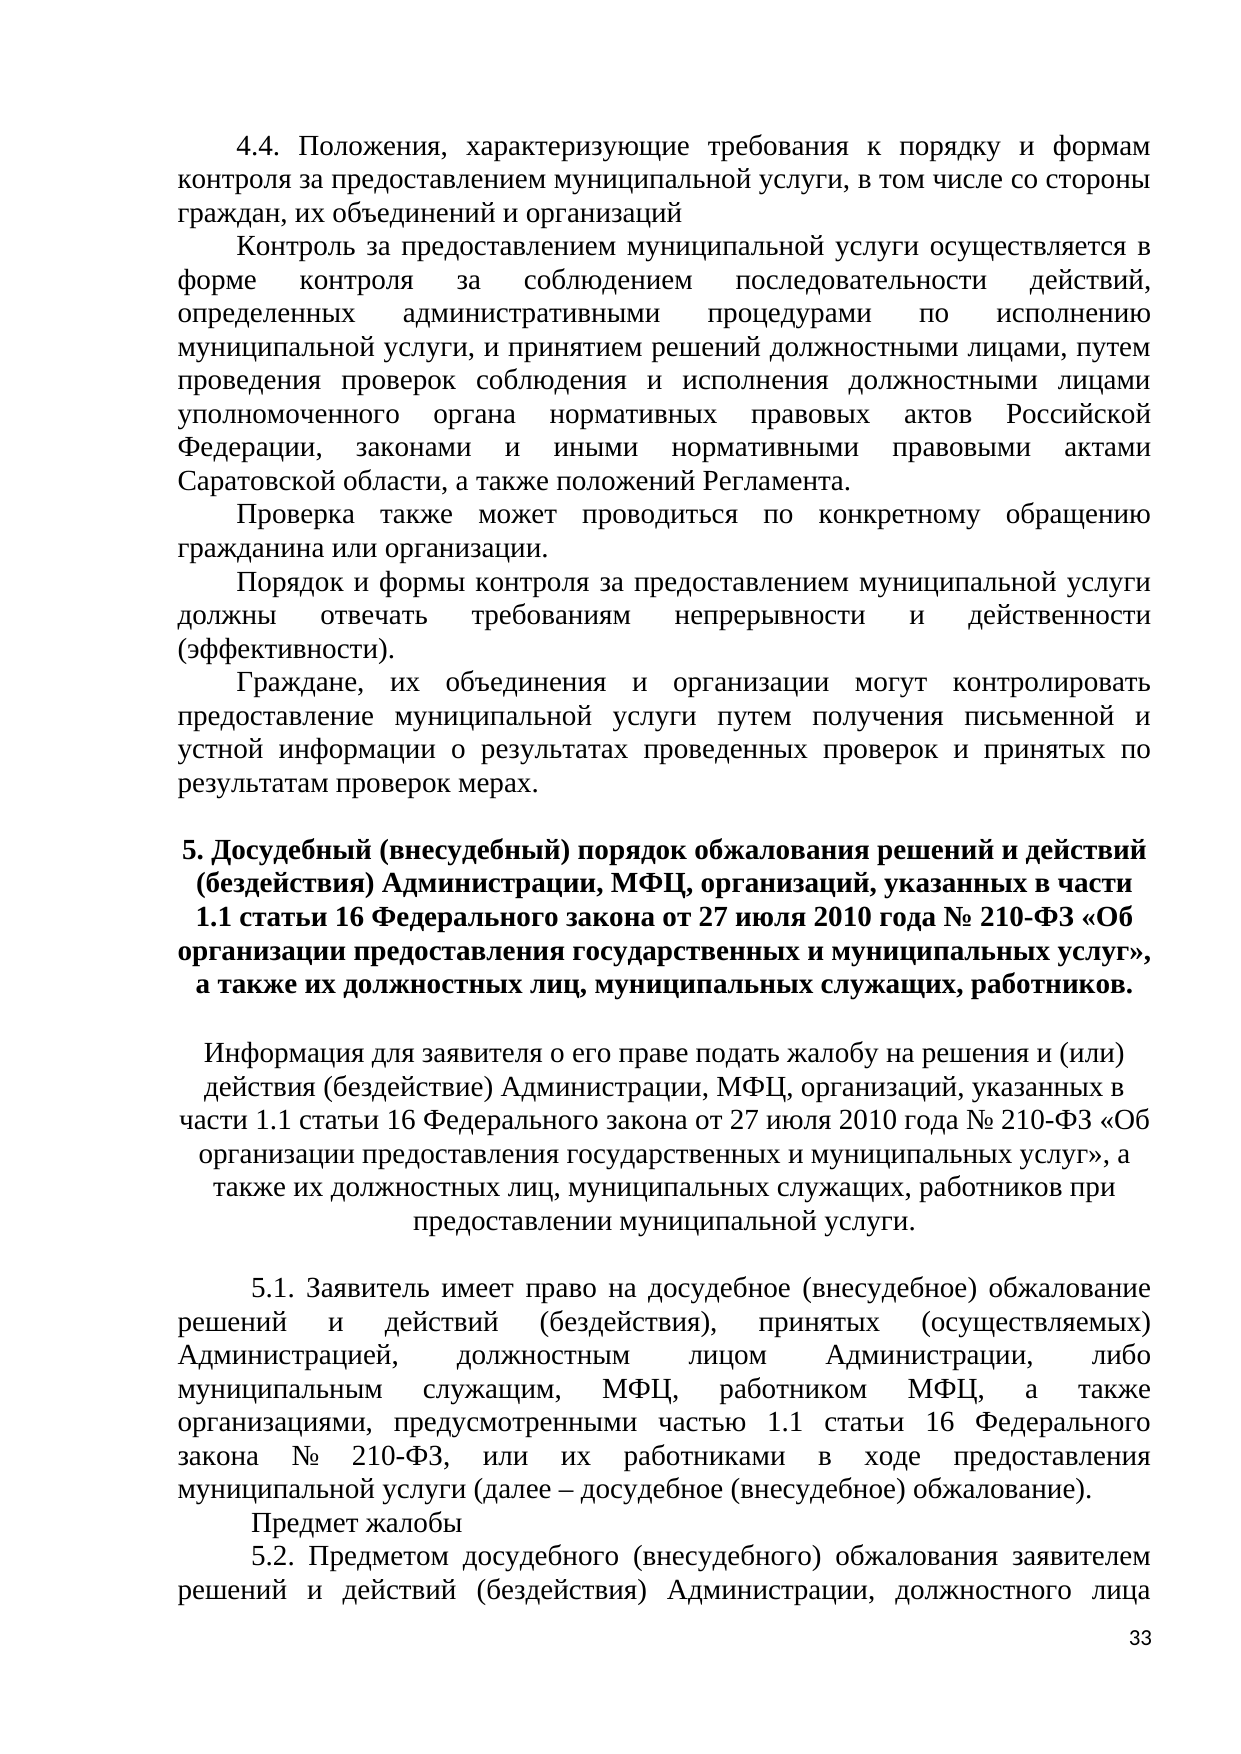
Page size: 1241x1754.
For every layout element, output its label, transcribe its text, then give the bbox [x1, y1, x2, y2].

text Порядок и формы контроля за предоставлением муниципальной услуги должны отвечать требованиям непрерывности и действенности (эффективности). [177, 564, 1152, 664]
text Граждане, их объединения и организации могут контролировать предоставление муниципальной услуги путем получения письменной и устной информации о результатах проведенных проверок и принятых по результатам проверок мерах. [177, 664, 1152, 798]
text 4.4. Положения, характеризующие требования к порядку и формам контроля за предоставлением муниципальной услуги, в том числе со стороны граждан, их объединений и организаций [177, 128, 1152, 228]
text Информация для заявителя о его праве подать жалобу на решения и (или) действия (бездействие) Администрации, МФЦ, организаций, указанных в части 1.1 статьи 16 Федерального закона от 27 июля 2010 года № 210-ФЗ «Об организации предоставления государственных и муниципальных услуг», а также их должностных лиц, муниципальных служащих, работников при предоставлении муниципальной услуги. [177, 1035, 1152, 1237]
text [177, 1538, 1152, 1606]
text Проверка также может проводиться по конкретному обращению гражданина или организации. [177, 497, 1152, 564]
text 5. Досудебный (внесудебный) порядок обжалования решений и действий (бездействия) Администрации, МФЦ, организаций, указанных в части 1.1 статьи 16 Федерального закона от 27 июля 2010 года № 210-ФЗ «Об организации предоставления государственных и муниципальных услуг», а также их должностных лиц, муниципальных служащих, работников. [177, 832, 1152, 1000]
text Предмет жалобы [177, 1505, 1152, 1538]
text 5.1. Заявитель имеет право на досудебное (внесудебное) обжалование решений и действий (бездействия), принятых (осуществляемых) Администрацией, должностным лицом Администрации, либо муниципальным служащим, МФЦ, работником МФЦ, а также организациями, предусмотренными частью 1.1 статьи 16 Федерального закона № 210-ФЗ, или их работниками в ходе предоставления муниципальной услуги (далее – досудебное (внесудебное) обжалование). [177, 1270, 1152, 1505]
text Контроль за предоставлением муниципальной услуги осуществляется в форме контроля за соблюдением последовательности действий, определенных административными процедурами по исполнению муниципальной услуги, и принятием решений должностными лицами, путем проведения проверок соблюдения и исполнения должностными лицами уполномоченного органа нормативных правовых актов Российской Федерации, законами и иными нормативными правовыми актами Саратовской области, а также положений Регламента. [177, 228, 1152, 497]
